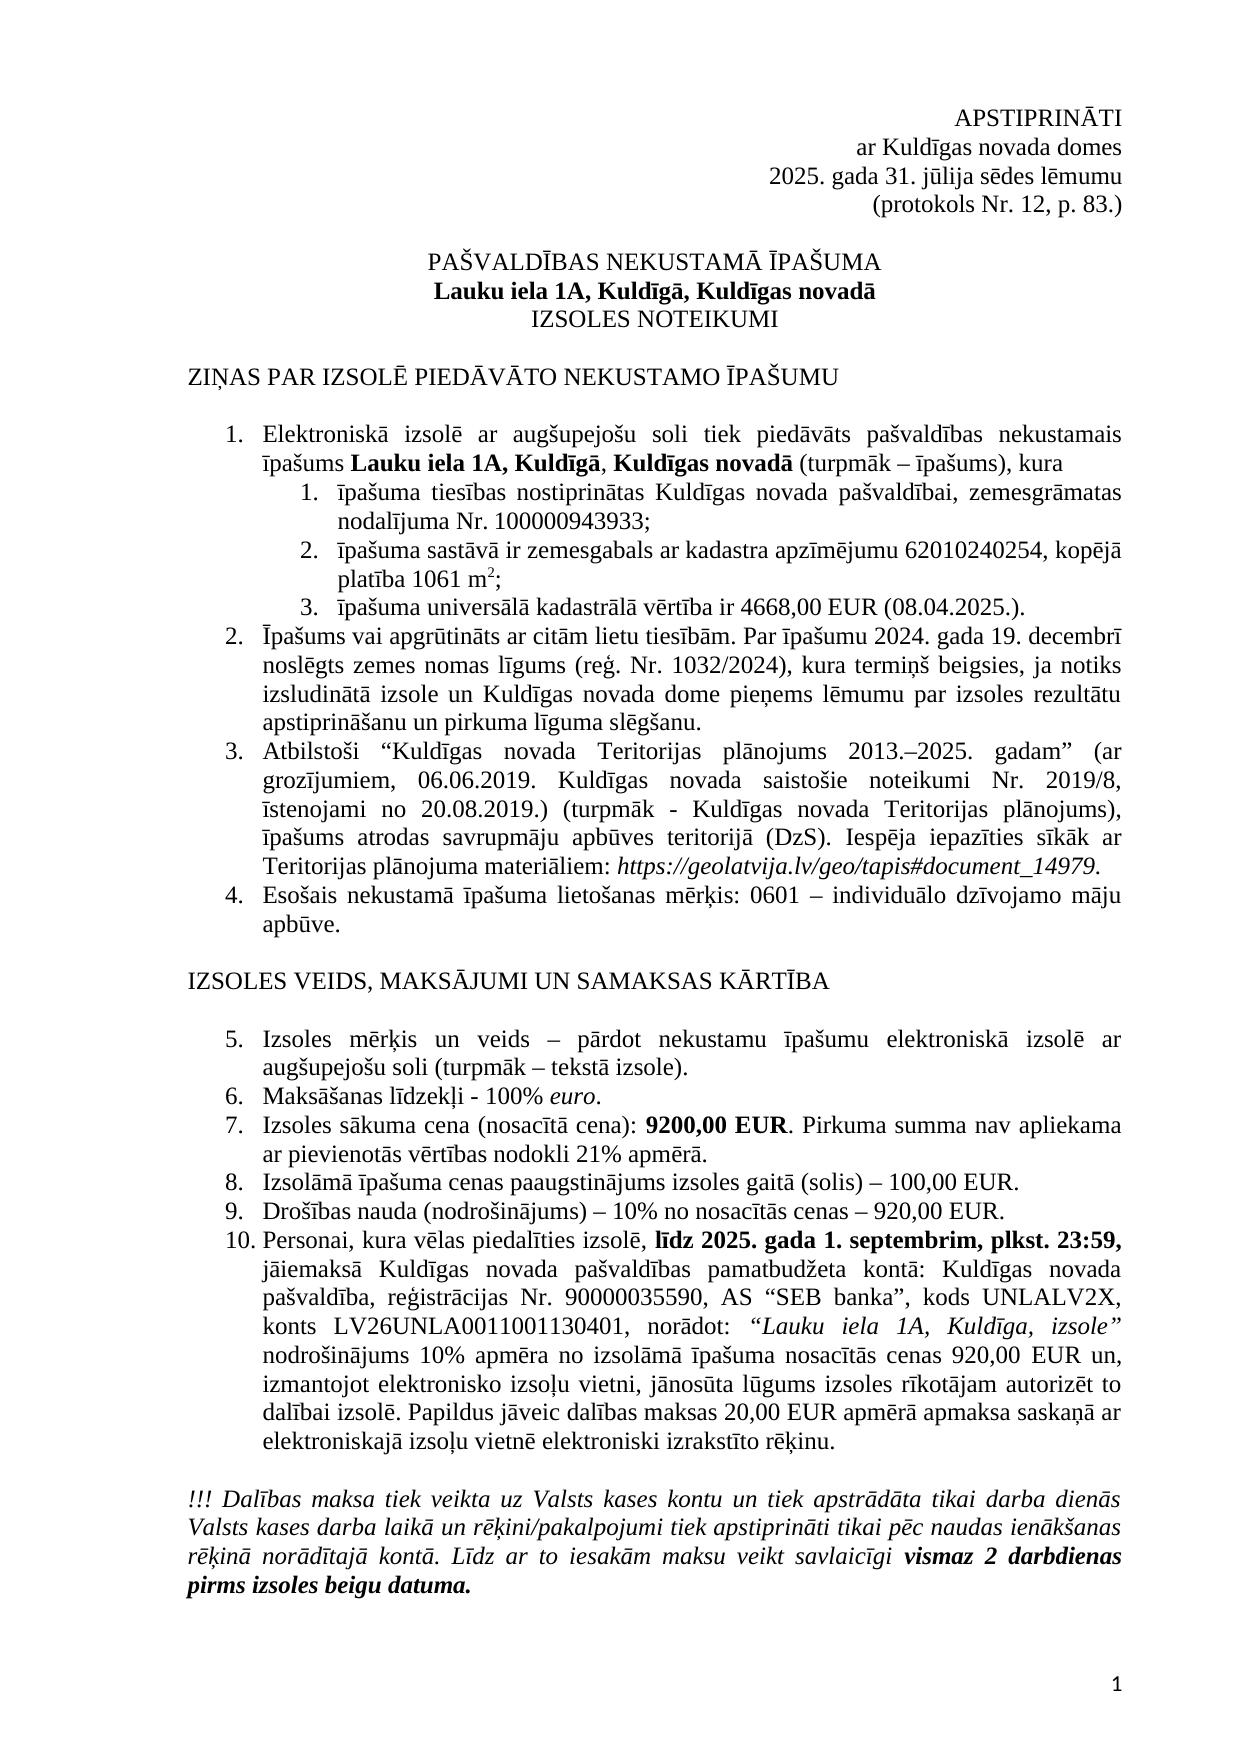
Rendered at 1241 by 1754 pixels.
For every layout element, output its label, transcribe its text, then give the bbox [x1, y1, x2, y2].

text ZIŅAS PAR IZSOLĒ PIEDĀVĀTO NEKUSTAMO ĪPAŠUMU [187, 362, 1122, 391]
list Izsoles mērķis un veids – pārdot nekustamu īpašumu elektroniskā izsolē ar augšupejošu soli (turpmāk – tekstā izsole). [225, 1024, 1122, 1081]
list īpašuma sastāvā ir zemesgabals ar kadastra apzīmējumu 62010240254, kopējā platība 1061 m2; [300, 535, 1122, 592]
list Izsolāmā īpašuma cenas paaugstinājums izsoles gaitā (solis) – 100,00 EUR. [225, 1167, 1122, 1196]
text PAŠVALDĪBAS NEKUSTAMĀ ĪPAŠUMA [187, 247, 1122, 276]
list Elektroniskā izsolē ar augšupejošu soli tiek piedāvāts pašvaldības nekustamais īpašums Lauku iela 1A, Kuldīgā, Kuldīgas novadā (turpmāk – īpašums), kura [225, 419, 1122, 477]
list Drošības nauda (nodrošinājums) – 10% no nosacītās cenas – 920,00 EUR. [225, 1196, 1122, 1225]
list īpašuma tiesības nostiprinātas Kuldīgas novada pašvaldībai, zemesgrāmatas nodalījuma Nr. 100000943933; [300, 477, 1122, 535]
text Izsoles veids, maksājumi un samaksas kārtība [187, 966, 1122, 995]
text APSTIPRINĀTI [187, 103, 1122, 132]
list Izsoles sākuma cena (nosacītā cena): 9200,00 EUR. Pirkuma summa nav apliekama ar pievienotās vērtības nodokli 21% apmērā. [225, 1110, 1122, 1167]
text Lauku iela 1A, Kuldīgā, Kuldīgas novadā [187, 276, 1122, 304]
text !!! Dalības maksa tiek veikta uz Valsts kases kontu un tiek apstrādāta tikai darba dienās Valsts kases darba laikā un rēķini/pakalpojumi tiek apstiprināti tikai pēc naudas ienākšanas rēķinā norādītajā kontā. Līdz ar to iesakām maksu veikt savlaicīgi vismaz 2 darbdienas pirms izsoles beigu datuma. [187, 1484, 1122, 1599]
list Atbilstoši “Kuldīgas novada Teritorijas plānojums 2013.–2025. gadam” (ar grozījumiem, 06.06.2019. Kuldīgas novada saistošie noteikumi Nr. 2019/8, īstenojami no 20.08.2019.) (turpmāk - Kuldīgas novada Teritorijas plānojums), īpašums atrodas savrupmāju apbūves teritorijā (DzS). Iespēja iepazīties sīkāk ar Teritorijas plānojuma materiāliem: https://geolatvija.lv/geo/tapis#document_14979. [225, 736, 1122, 880]
list Īpašums vai apgrūtināts ar citām lietu tiesībām. Par īpašumu 2024. gada 19. decembrī noslēgts zemes nomas līgums (reģ. Nr. 1032/2024), kura termiņš beigsies, ja notiks izsludinātā izsole un Kuldīgas novada dome pieņems lēmumu par izsoles rezultātu apstiprināšanu un pirkuma līguma slēgšanu. [225, 621, 1122, 736]
text ar Kuldīgas novada domes [187, 132, 1122, 161]
list Maksāšanas līdzekļi - 100% euro. [225, 1081, 1122, 1110]
list Personai, kura vēlas piedalīties izsolē, līdz 2025. gada 1. septembrim, plkst. 23:59, jāiemaksā Kuldīgas novada pašvaldības pamatbudžeta kontā: Kuldīgas novada pašvaldība, reģistrācijas Nr. 90000035590, AS “SEB banka”, kods UNLALV2X, konts LV26UNLA0011001130401, norādot: “Lauku iela 1A, Kuldīga, izsole” nodrošinājums 10% apmēra no izsolāmā īpašuma nosacītās cenas 920,00 EUR un, izmantojot elektronisko izsoļu vietni, jānosūta lūgums izsoles rīkotājam autorizēt to dalībai izsolē. Papildus jāveic dalības maksas 20,00 EUR apmērā apmaksa saskaņā ar elektroniskajā izsoļu vietnē elektroniski izrakstīto rēķinu. [225, 1225, 1122, 1455]
text 2025. gada 31. jūlija sēdes lēmumu [187, 161, 1122, 189]
list Esošais nekustamā īpašuma lietošanas mērķis: 0601 – individuālo dzīvojamo māju apbūve. [225, 880, 1122, 937]
text IZSOLES NOTEIKUMI [187, 304, 1122, 333]
list īpašuma universālā kadastrālā vērtība ir 4668,00 EUR (08.04.2025.). [300, 592, 1122, 621]
text (protokols Nr. 12, p. 83.) [187, 189, 1122, 218]
